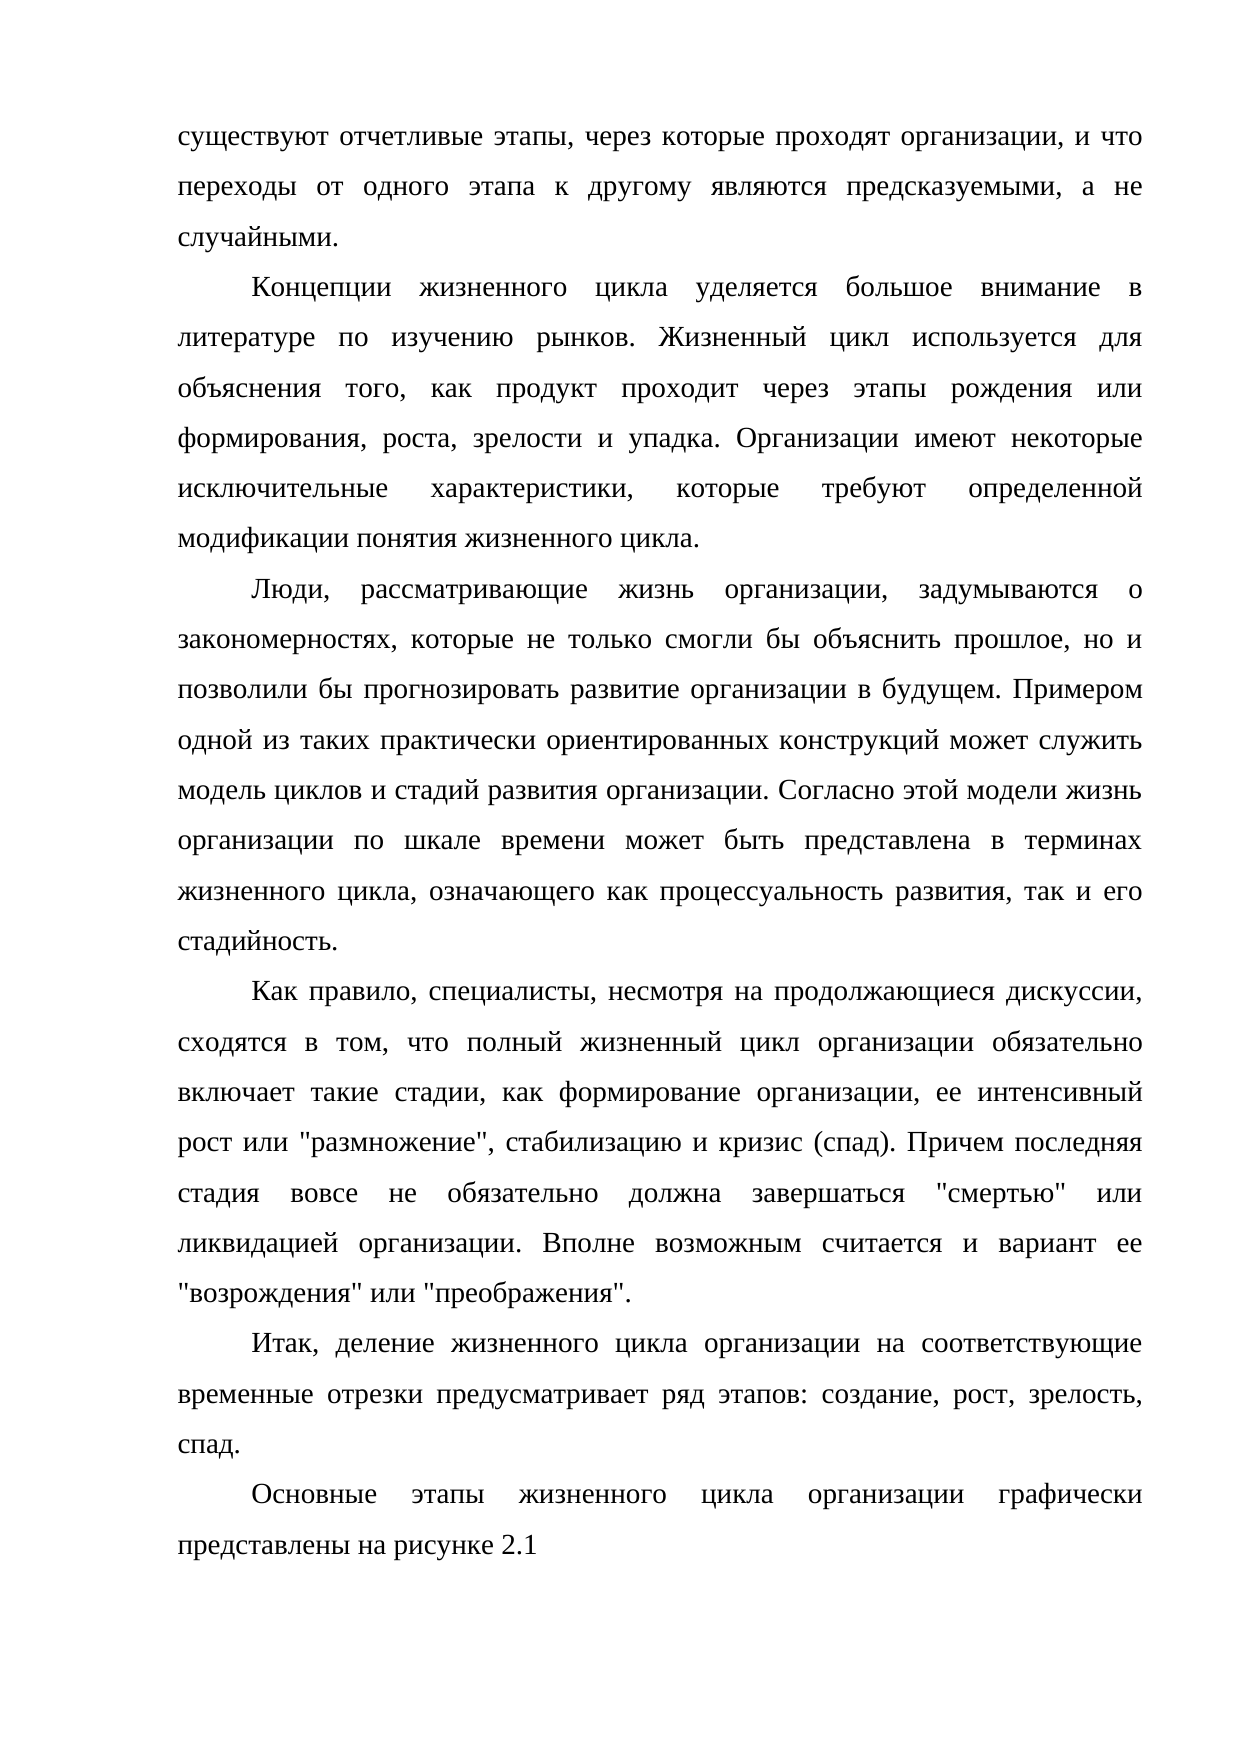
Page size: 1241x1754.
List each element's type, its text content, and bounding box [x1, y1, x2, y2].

text Люди, рассматривающие жизнь организации, задумываются о закономерностях, которые не только смогли бы объяснить прошлое, но и позволили бы прогнозировать развитие организации в будущем. Примером одной из таких практически ориентированных конструкций может служить модель циклов и стадий развития организации. Согласно этой модели жизнь организации по шкале времени может быть представлена в терминах жизненного цикла, означающего как процессуальность развития, так и его стадийность. [177, 571, 1143, 957]
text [177, 118, 1143, 252]
text Концепции жизненного цикла уделяется большое внимание в литературе по изучению рынков. Жизненный цикл используется для объяснения того, как продукт проходит через этапы рождения или формирования, роста, зрелости и упадка. Организации имеют некоторые исключительные характеристики, которые требуют определенной модификации понятия жизненного цикла. [177, 269, 1143, 554]
text Как правило, специалисты, несмотря на продолжающиеся дискуссии, сходятся в том, что полный жизненный цикл организации обязательно включает такие стадии, как формирование организации, ее интенсивный рост или "размножение", стабилизацию и кризис (спад). Причем последняя стадия вовсе не обязательно должна завершаться "смертью" или ликвидацией организации. Вполне возможным считается и вариант ее "возрождения" или "преображения". [177, 973, 1143, 1309]
text Основные этапы жизненного цикла организации графически представлены на рисунке 2.1 [177, 1477, 1143, 1560]
text Итак, деление жизненного цикла организации на соответствующие временные отрезки предусматривает ряд этапов: создание, рост, зрелость, спад. [177, 1326, 1143, 1460]
